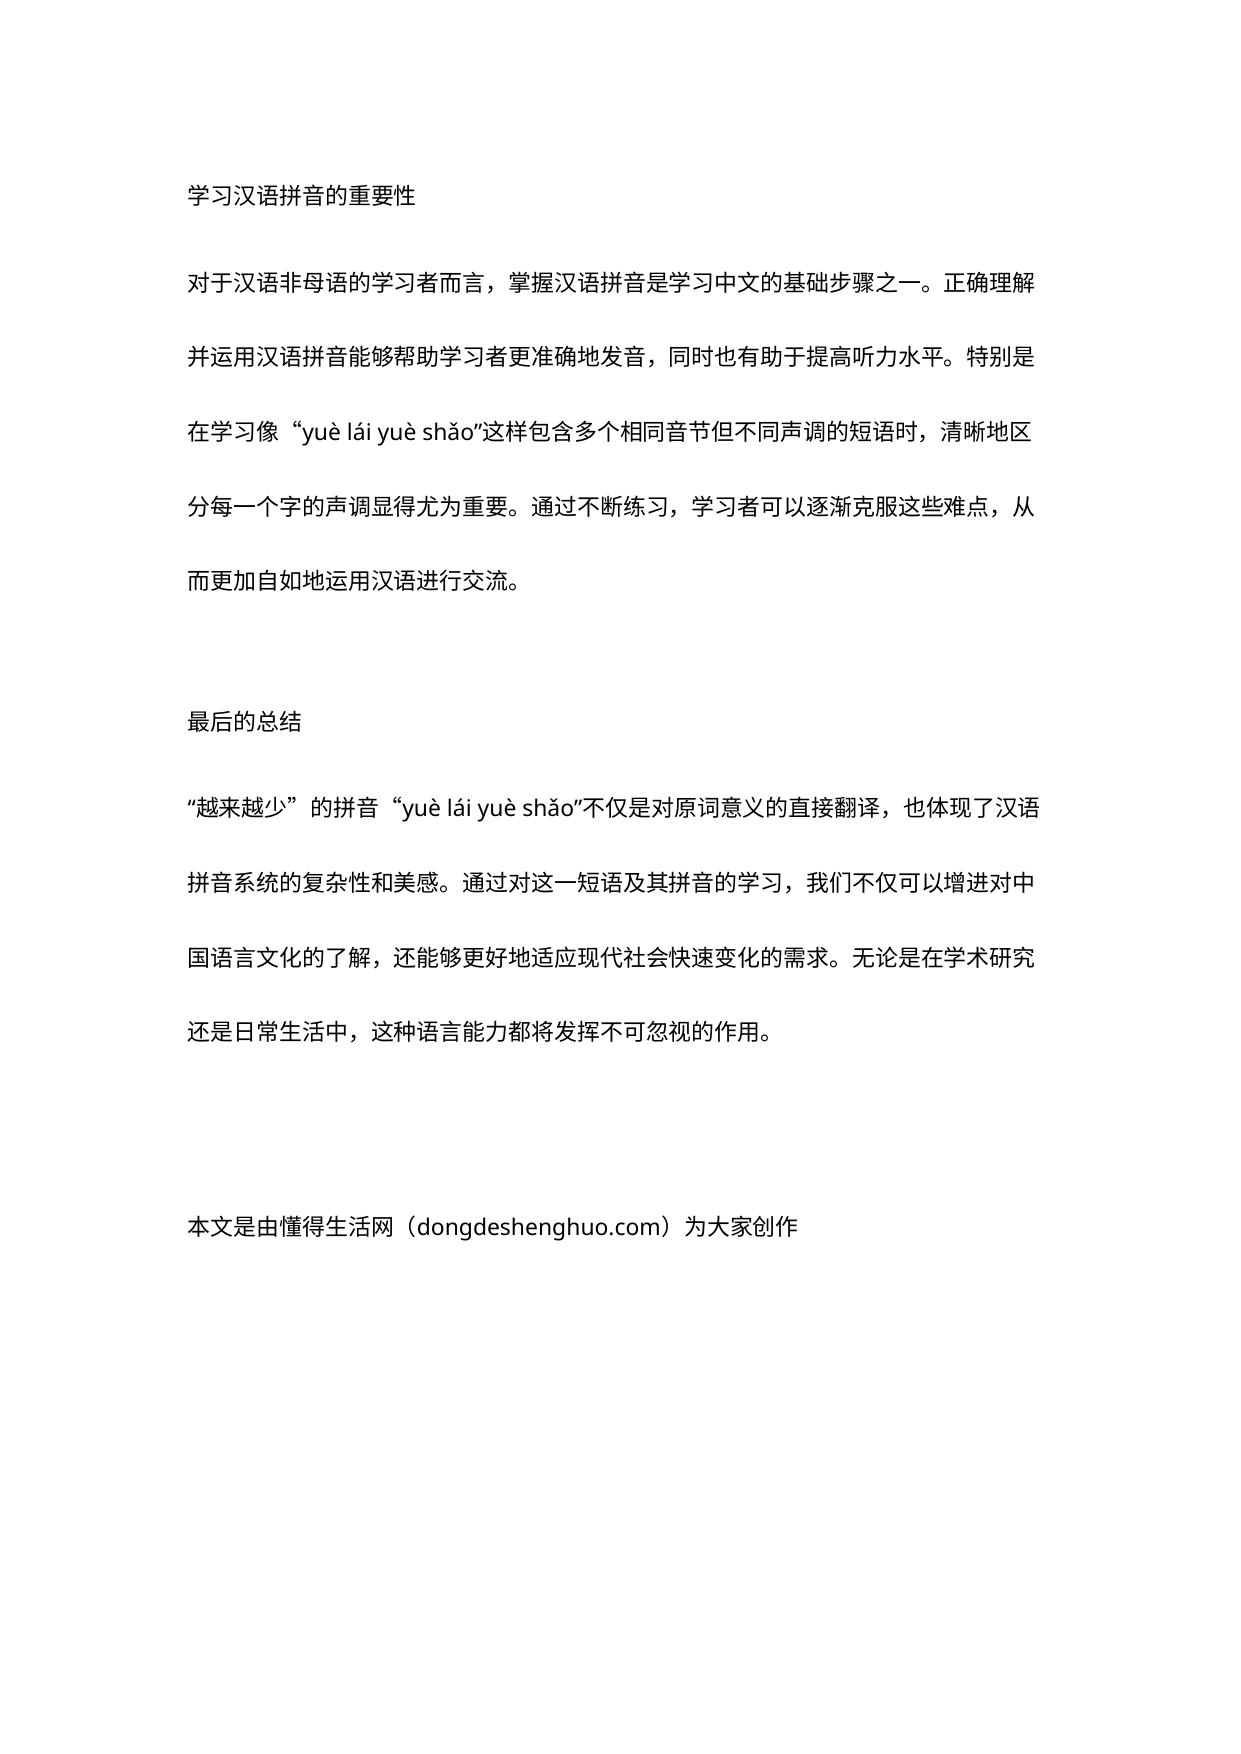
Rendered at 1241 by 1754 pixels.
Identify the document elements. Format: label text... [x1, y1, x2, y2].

text 对于汉语非母语的学习者而言，掌握汉语拼音是学习中文的基础步骤之一。正确理解并运用汉语拼音能够帮助学习者更准确地发音，同时也有助于提高听力水平。特别是在学习像“yuè lái yuè shǎo”这样包含多个相同音节但不同声调的短语时，清晰地区分每一个字的声调显得尤为重要。通过不断练习，学习者可以逐渐克服这些难点，从而更加自如地运用汉语进行交流。 [187, 248, 1053, 612]
text 学习汉语拼音的重要性 [187, 162, 1053, 227]
text 本文是由懂得生活网（dongdeshenghuo.com）为大家创作 [187, 1193, 1053, 1258]
text 最后的总结 [187, 688, 1053, 753]
text “越来越少”的拼音“yuè lái yuè shǎo”不仅是对原词意义的直接翻译，也体现了汉语拼音系统的复杂性和美感。通过对这一短语及其拼音的学习，我们不仅可以增进对中国语言文化的了解，还能够更好地适应现代社会快速变化的需求。无论是在学术研究还是日常生活中，这种语言能力都将发挥不可忽视的作用。 [187, 774, 1053, 1063]
